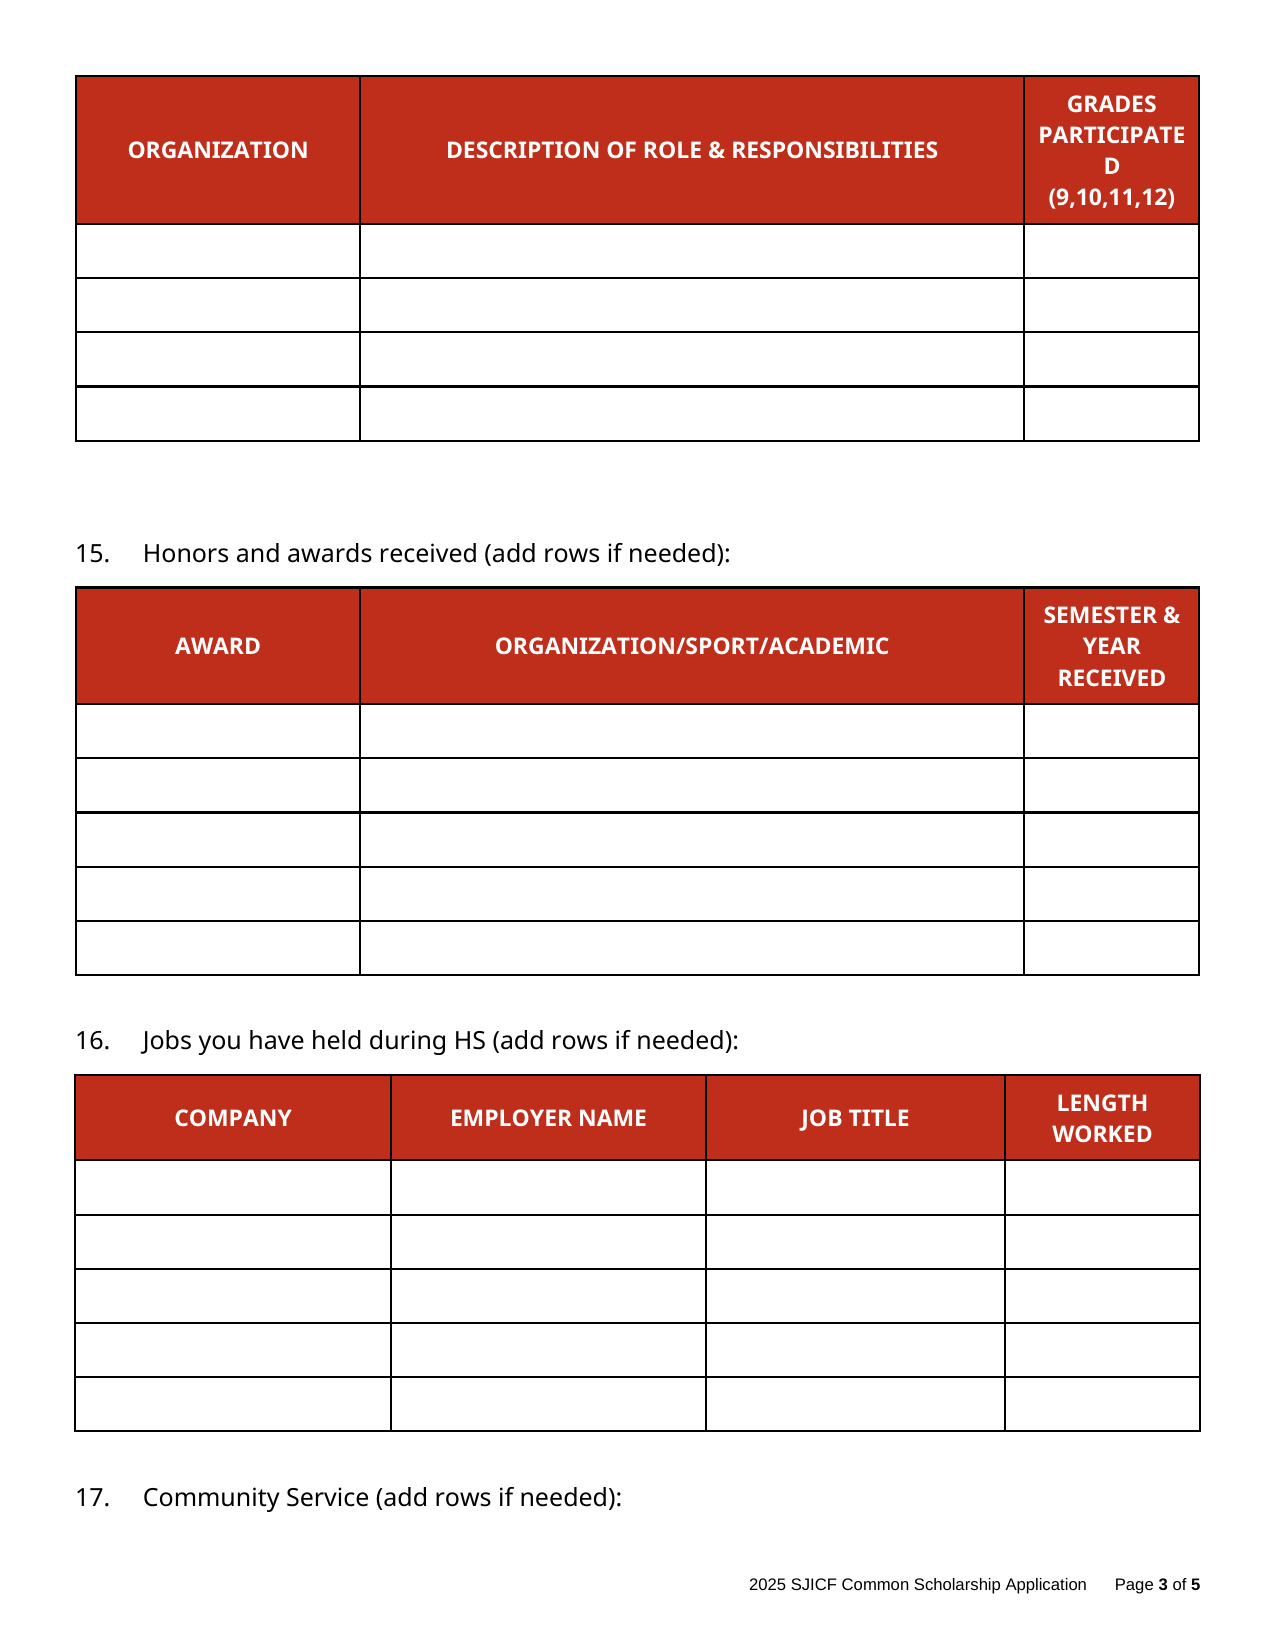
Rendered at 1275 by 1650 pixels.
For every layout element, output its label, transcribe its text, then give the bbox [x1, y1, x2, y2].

table_cell [361, 279, 1023, 331]
table_cell [76, 1216, 390, 1268]
table_cell [77, 868, 359, 920]
table_cell [392, 1270, 705, 1322]
table_cell [1006, 1378, 1199, 1430]
table_cell [1006, 1270, 1199, 1322]
table_header EMPLOYER NAME [392, 1076, 705, 1159]
table_cell [77, 922, 359, 974]
table_cell [1025, 705, 1198, 757]
table_cell [1025, 759, 1198, 811]
table_header COMPANY [76, 1076, 390, 1159]
table_cell [392, 1161, 705, 1213]
table_header ORGANIZATION/SPORT/ACADEMIC [361, 589, 1023, 703]
table_cell [361, 333, 1023, 385]
table_cell [77, 279, 359, 331]
table_cell [707, 1378, 1004, 1430]
table_cell [1006, 1324, 1199, 1376]
table_header ORGANIZATION [77, 77, 359, 223]
table_cell [392, 1324, 705, 1376]
table_cell [77, 759, 359, 811]
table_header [1025, 77, 1198, 223]
table_cell [707, 1324, 1004, 1376]
text 17. Community Service (add rows if needed): [75, 1479, 1200, 1513]
table_cell [1025, 868, 1198, 920]
text 15. Honors and awards received (add rows if needed): [75, 535, 1200, 569]
table_cell [1025, 388, 1198, 439]
table_cell [1025, 922, 1198, 974]
text 16. Jobs you have held during HS (add rows if needed): [75, 1023, 1200, 1057]
table_cell [1025, 814, 1198, 866]
table_header LENGTH WORKED [1006, 1076, 1199, 1159]
table_header AWARD [77, 589, 359, 703]
table_cell [76, 1324, 390, 1376]
table_cell [392, 1378, 705, 1430]
table_cell [1006, 1161, 1199, 1213]
table_cell [77, 388, 359, 439]
table_cell [707, 1216, 1004, 1268]
table_cell [77, 333, 359, 385]
table_cell [76, 1270, 390, 1322]
table_cell [361, 814, 1023, 866]
table_cell [1025, 279, 1198, 331]
table_header JOB TITLE [707, 1076, 1004, 1159]
table_header SEMESTER & YEAR RECEIVED [1025, 589, 1198, 703]
table_cell [707, 1270, 1004, 1322]
table_header DESCRIPTION OF ROLE & RESPONSIBILITIES [361, 77, 1023, 223]
table_cell [361, 388, 1023, 439]
table_cell [1025, 333, 1198, 385]
table_cell [77, 814, 359, 866]
table_cell [77, 705, 359, 757]
table_cell [1025, 225, 1198, 277]
table_cell [361, 759, 1023, 811]
table_cell [76, 1378, 390, 1430]
table_cell [707, 1161, 1004, 1213]
table_cell [1006, 1216, 1199, 1268]
table_cell [76, 1161, 390, 1213]
table_cell [392, 1216, 705, 1268]
table_cell [361, 922, 1023, 974]
table_cell [361, 225, 1023, 277]
table_cell [361, 705, 1023, 757]
table_cell [77, 225, 359, 277]
table_cell [361, 868, 1023, 920]
